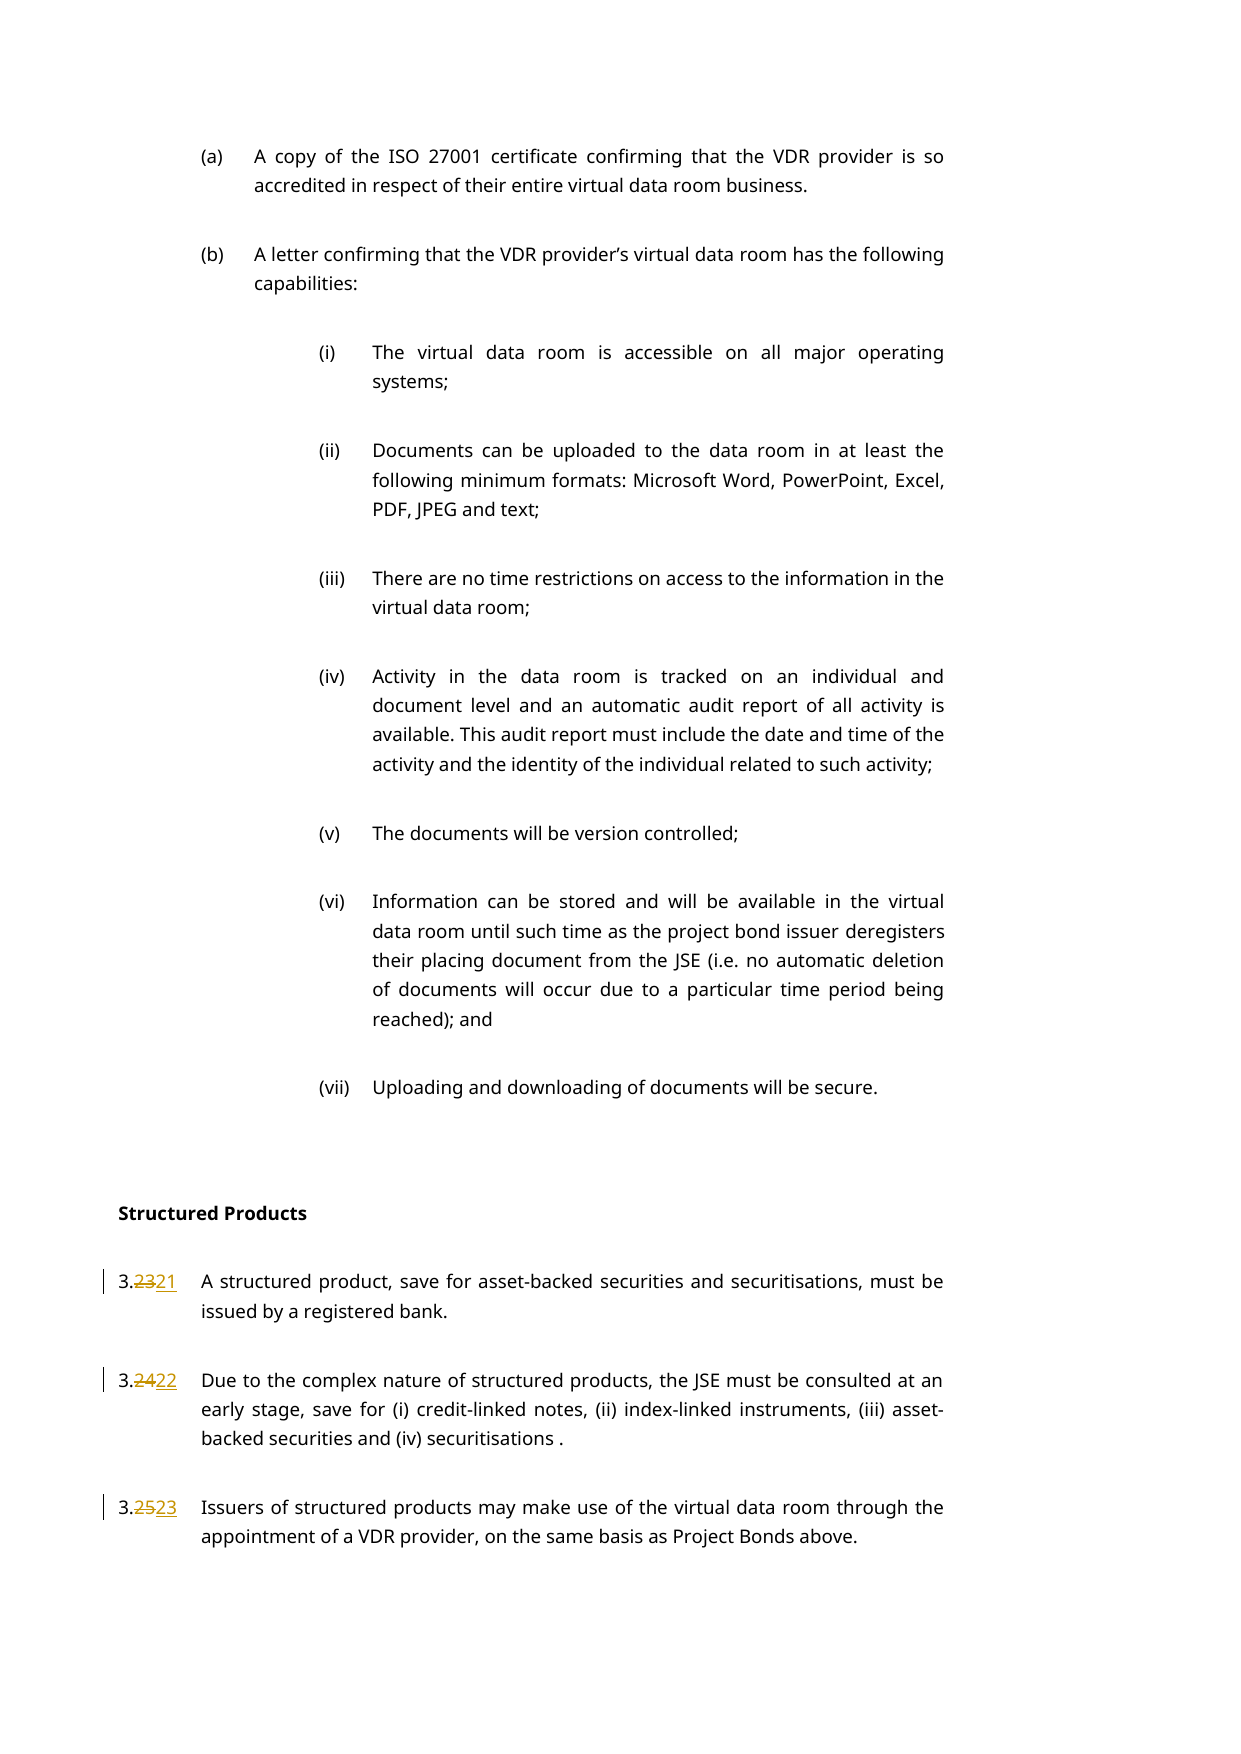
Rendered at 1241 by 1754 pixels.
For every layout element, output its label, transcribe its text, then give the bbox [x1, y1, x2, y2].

text 3. Due to the complex nature of structured products, the JSE must be consulted at an early stage, save for (i) credit-linked notes, (ii) index-linked instruments, (iii) asset-backed securities and (iv) securitisations . [118, 1367, 945, 1451]
text 3. Issuers of structured products may make use of the virtual data room through the appointment of a VDR provider, on the same basis as Project Bonds above. [118, 1494, 945, 1549]
text (iv) Activity in the data room is tracked on an individual and document level and an automatic audit report of all activity is available. This audit report must include the date and time of the activity and the identity of the individual related to such activity; [118, 663, 945, 777]
text (i) The virtual data room is accessible on all major operating systems; [118, 339, 945, 394]
text 3. A structured product, save for asset-backed securities and securitisations, must be issued by a registered bank. [118, 1269, 945, 1323]
text (iii) There are no time restrictions on access to the information in the virtual data room; [118, 565, 945, 620]
text (v) The documents will be version controlled; [118, 820, 945, 845]
text (b) A letter confirming that the VDR provider’s virtual data room has the following capabilities: [118, 241, 945, 296]
text (a) A copy of the ISO 27001 certificate confirming that the VDR provider is so accredited in respect of their entire virtual data room business. [118, 143, 945, 198]
text Structured Products [118, 1200, 945, 1225]
text (vii) Uploading and downloading of documents will be secure. [118, 1075, 945, 1100]
text (vi) Information can be stored and will be available in the virtual data room until such time as the project bond issuer deregisters their placing document from the JSE (i.e. no automatic deletion of documents will occur due to a particular time period being reached); and [118, 889, 945, 1031]
text (ii) Documents can be uploaded to the data room in at least the following minimum formats: Microsoft Word, PowerPoint, Excel, PDF, JPEG and text; [118, 438, 945, 522]
